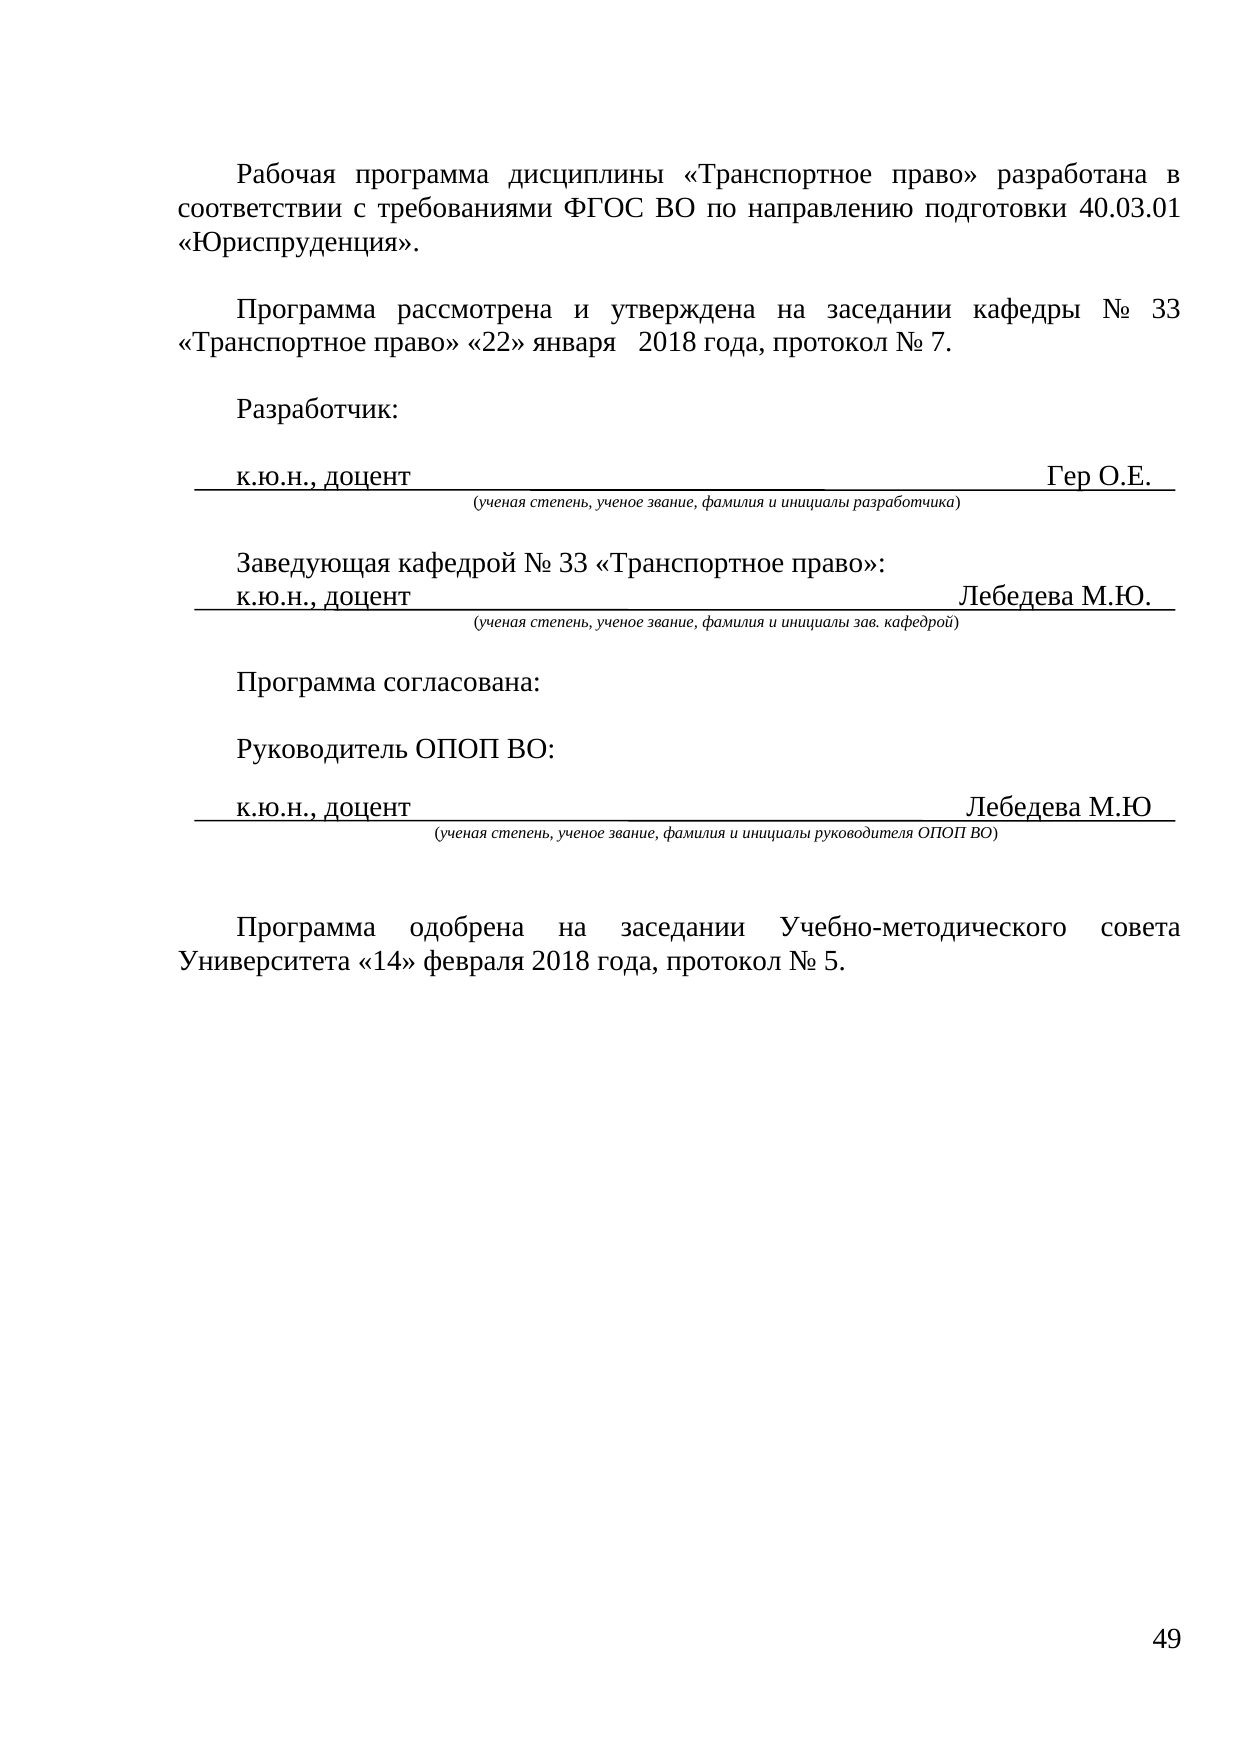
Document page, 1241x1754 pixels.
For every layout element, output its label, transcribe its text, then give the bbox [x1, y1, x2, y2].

text к.ю.н., доцент Лебедева М.Ю. [177, 578, 1181, 612]
text (ученая степень, ученое звание, фамилия и инициалы разработчика) [177, 492, 1181, 511]
text (ученая степень, ученое звание, фамилия и инициалы зав. кафедрой) [177, 612, 1181, 631]
text Рабочая программа дисциплины «Транспортное право» разработана в соответствии с требованиями ФГОС ВО по направлению подготовки 40.03.01 «Юриспруденция». [177, 157, 1181, 257]
text Программа рассмотрена и утверждена на заседании кафедры № 33 «Транспортное право» «22» января 2018 года, протокол № 7. [177, 291, 1181, 358]
text Руководитель ОПОП ВО: [177, 732, 1181, 765]
text (ученая степень, ученое звание, фамилия и инициалы руководителя ОПОП ВО) [177, 823, 1181, 842]
text к.ю.н., доцент Лебедева М.Ю [177, 789, 1181, 823]
text Разработчик: [177, 391, 1181, 425]
text Программа одобрена на заседании Учебно-методического совета Университета «14» февраля 2018 года, протокол № 5. [177, 909, 1181, 976]
text Программа согласована: [177, 664, 1181, 698]
text Заведующая кафедрой № 33 «Транспортное право»: [177, 545, 1181, 578]
text к.ю.н., доцент Гер О.Е. [177, 458, 1181, 492]
